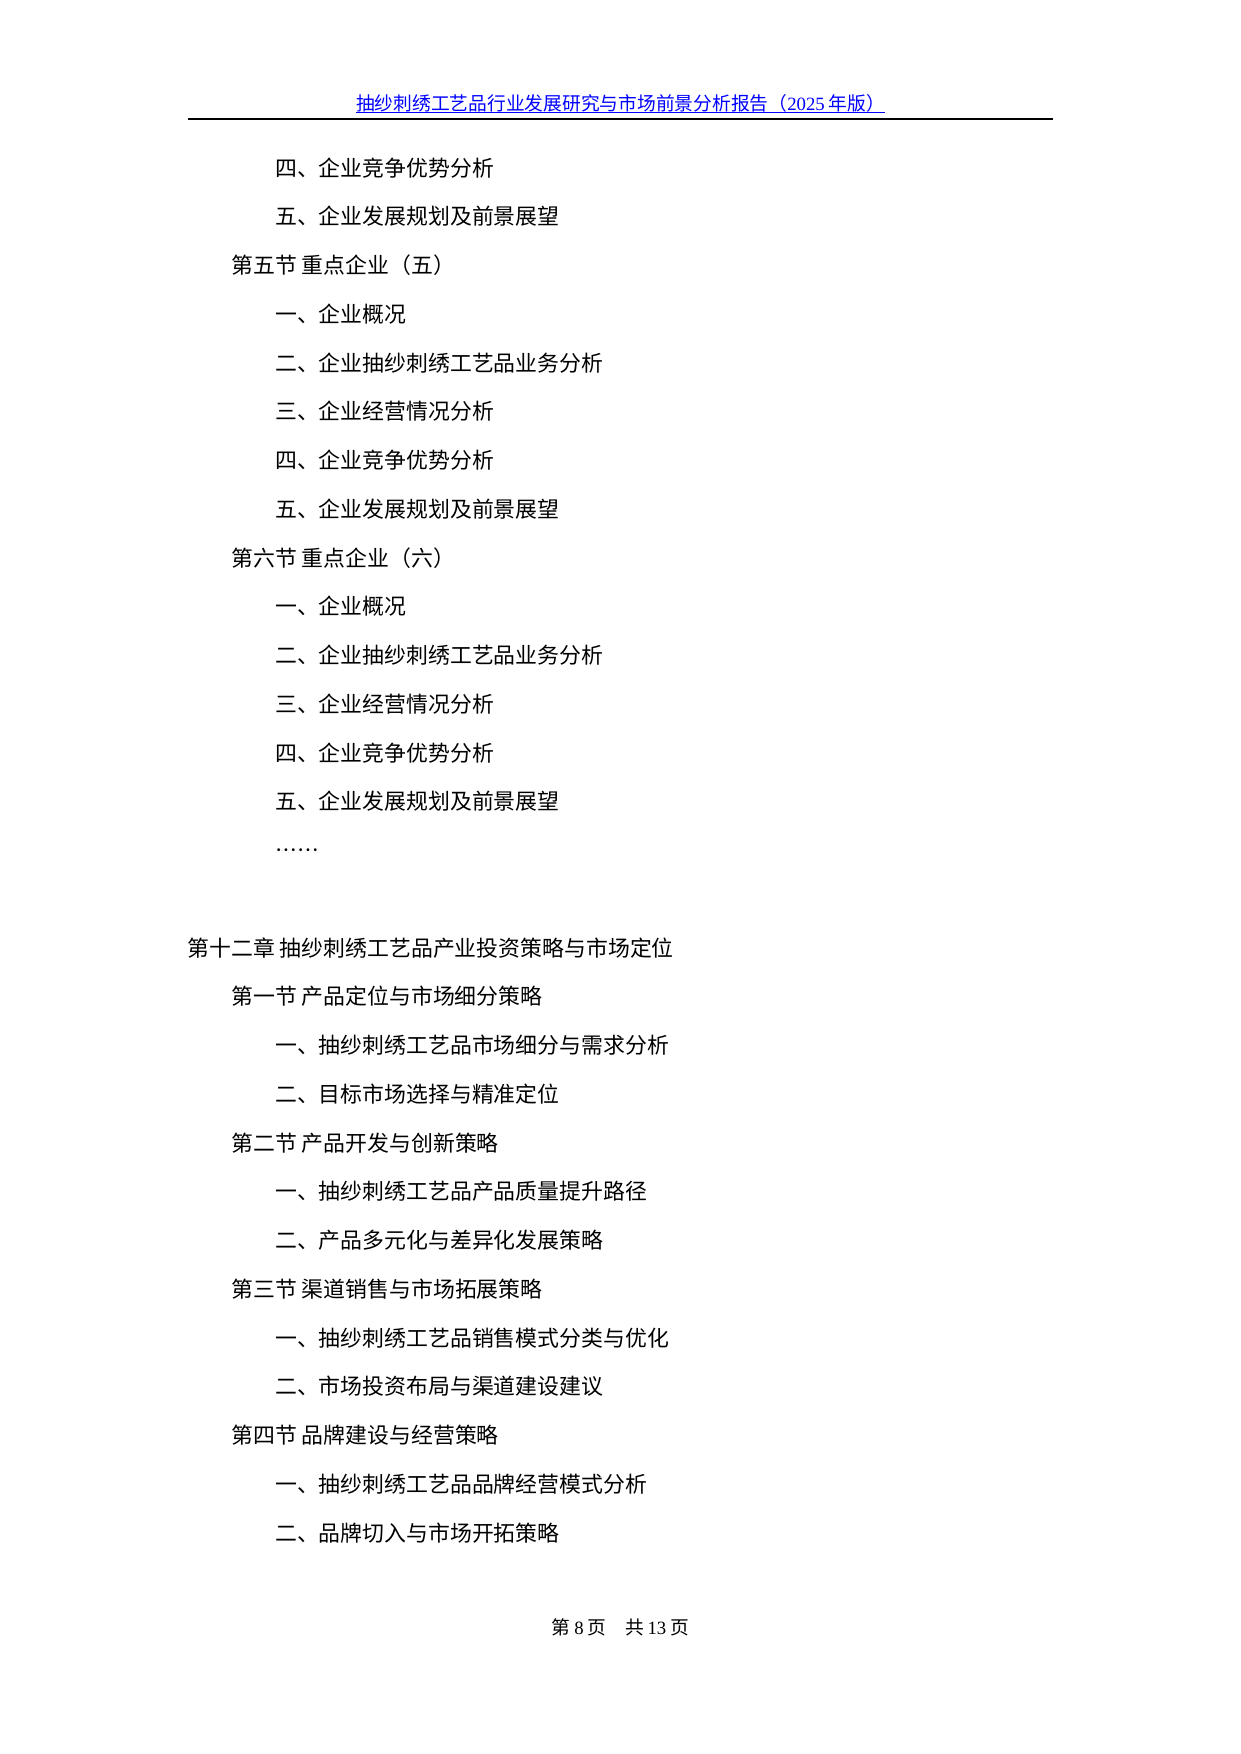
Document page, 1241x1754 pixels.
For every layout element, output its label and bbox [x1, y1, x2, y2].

text [187, 150, 1053, 1548]
